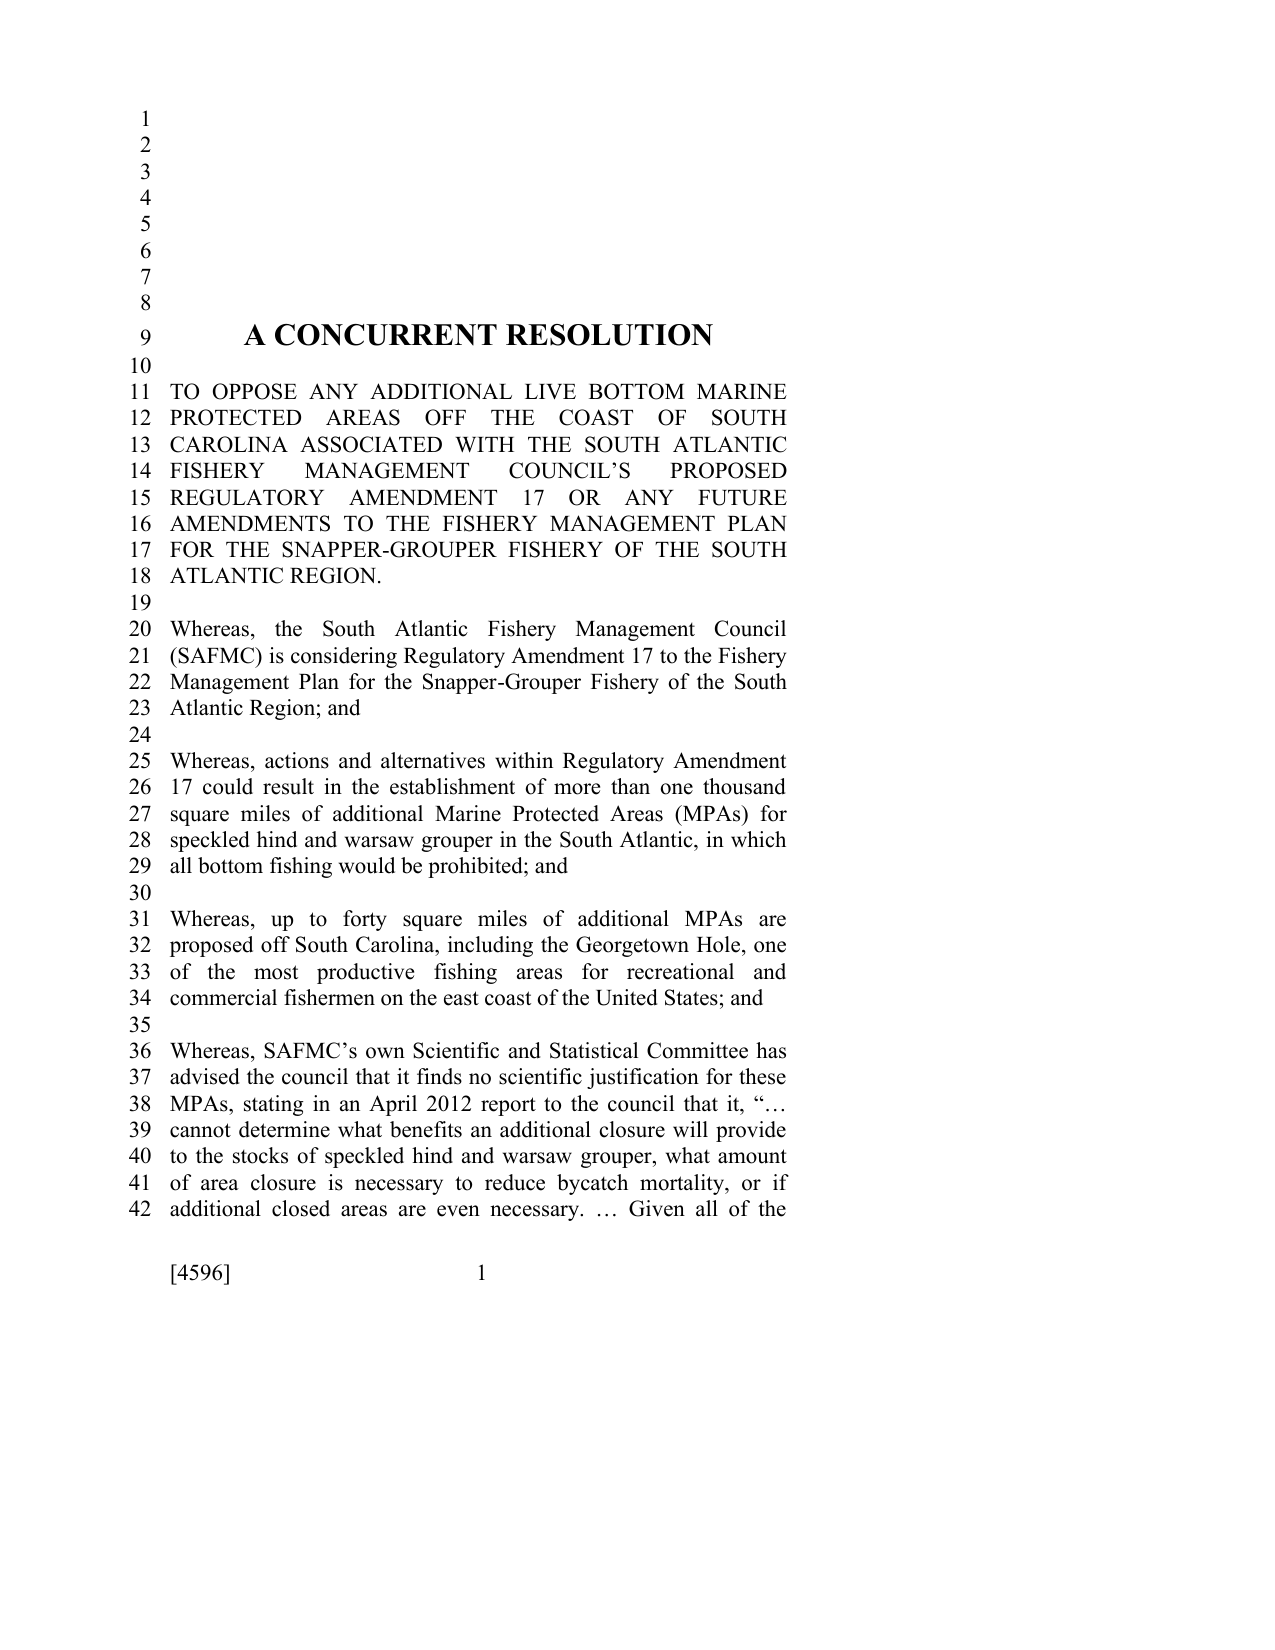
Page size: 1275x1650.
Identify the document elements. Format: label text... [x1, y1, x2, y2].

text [169, 1037, 787, 1221]
text A CONCURRENT RESOLUTION [169, 316, 787, 352]
text TO OPPOSE ANY ADDITIONAL LIVE BOTTOM MARINE PROTECTED AREAS OFF THE COAST OF SOUTH CAROLINA ASSOCIATED WITH THE SOUTH ATLANTIC FISHERY MANAGEMENT COUNCIL’S PROPOSED REGULATORY AMENDMENT 17 OR ANY FUTURE AMENDMENTS TO THE FISHERY MANAGEMENT PLAN FOR THE SNAPPER-GROUPER FISHERY OF THE SOUTH ATLANTIC REGION. [169, 378, 787, 589]
text Whereas, up to forty square miles of additional MPAs are proposed off South Carolina, including the Georgetown Hole, one of the most productive fishing areas for recreational and commercial fishermen on the east coast of the United States; and [169, 905, 787, 1011]
text Whereas, the South Atlantic Fishery Management Council (SAFMC) is considering Regulatory Amendment 17 to the Fishery Management Plan for the Snapper-Grouper Fishery of the South Atlantic Region; and [169, 615, 787, 721]
text Whereas, actions and alternatives within Regulatory Amendment 17 could result in the establishment of more than one thousand square miles of additional Marine Protected Areas (MPAs) for speckled hind and warsaw grouper in the South Atlantic, in which all bottom fishing would be prohibited; and [169, 747, 787, 879]
